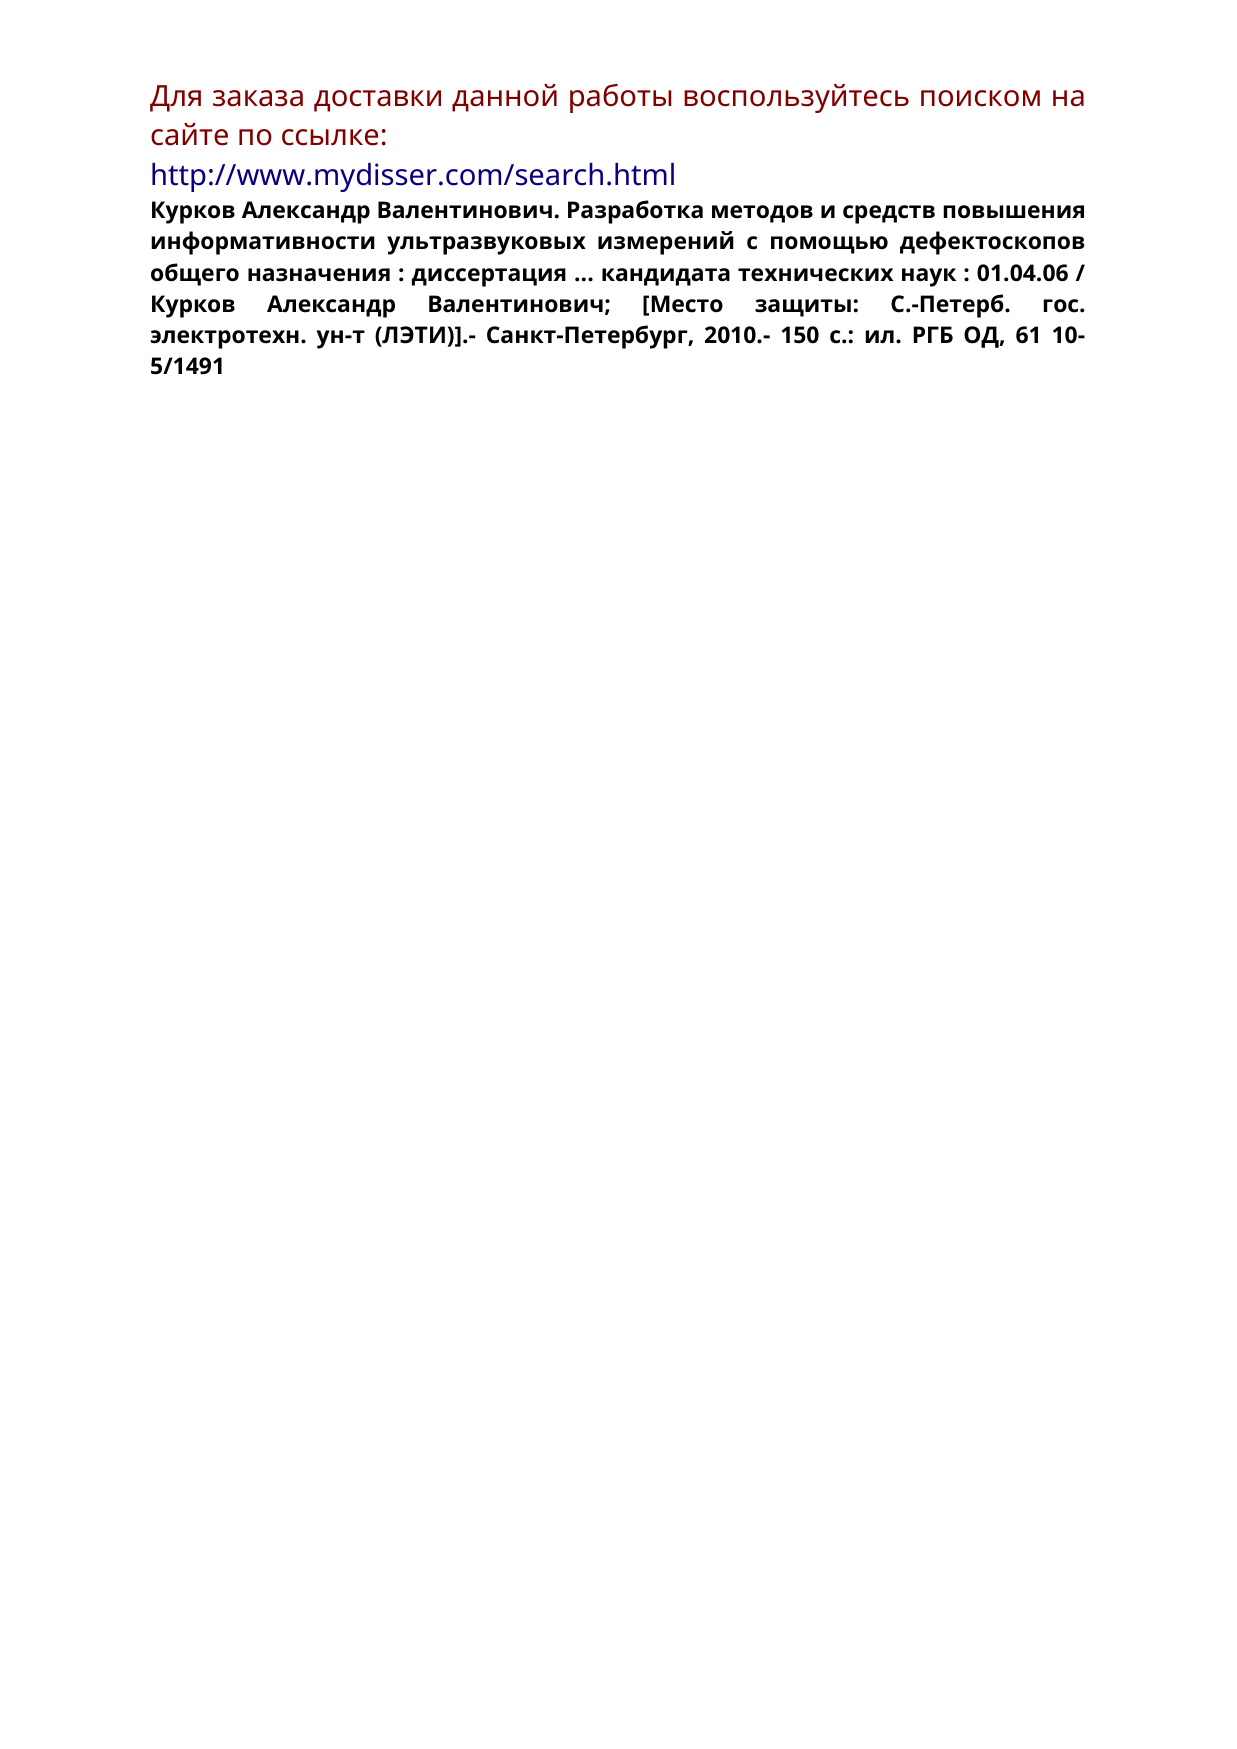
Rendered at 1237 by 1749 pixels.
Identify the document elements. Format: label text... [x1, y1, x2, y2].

text Курков Александр Валентинович. Разработка методов и средств повышения информативности ультразвуковых измерений с помощью дефектоскопов общего назначения : диссертация ... кандидата технических наук : 01.04.06 / Курков Александр Валентинович; [Место защиты: С.-Петерб. гос. электротехн. ун-т (ЛЭТИ)].- Санкт-Петербург, 2010.- 150 с.: ил. РГБ ОД, 61 10-5/1491 [150, 194, 1086, 382]
